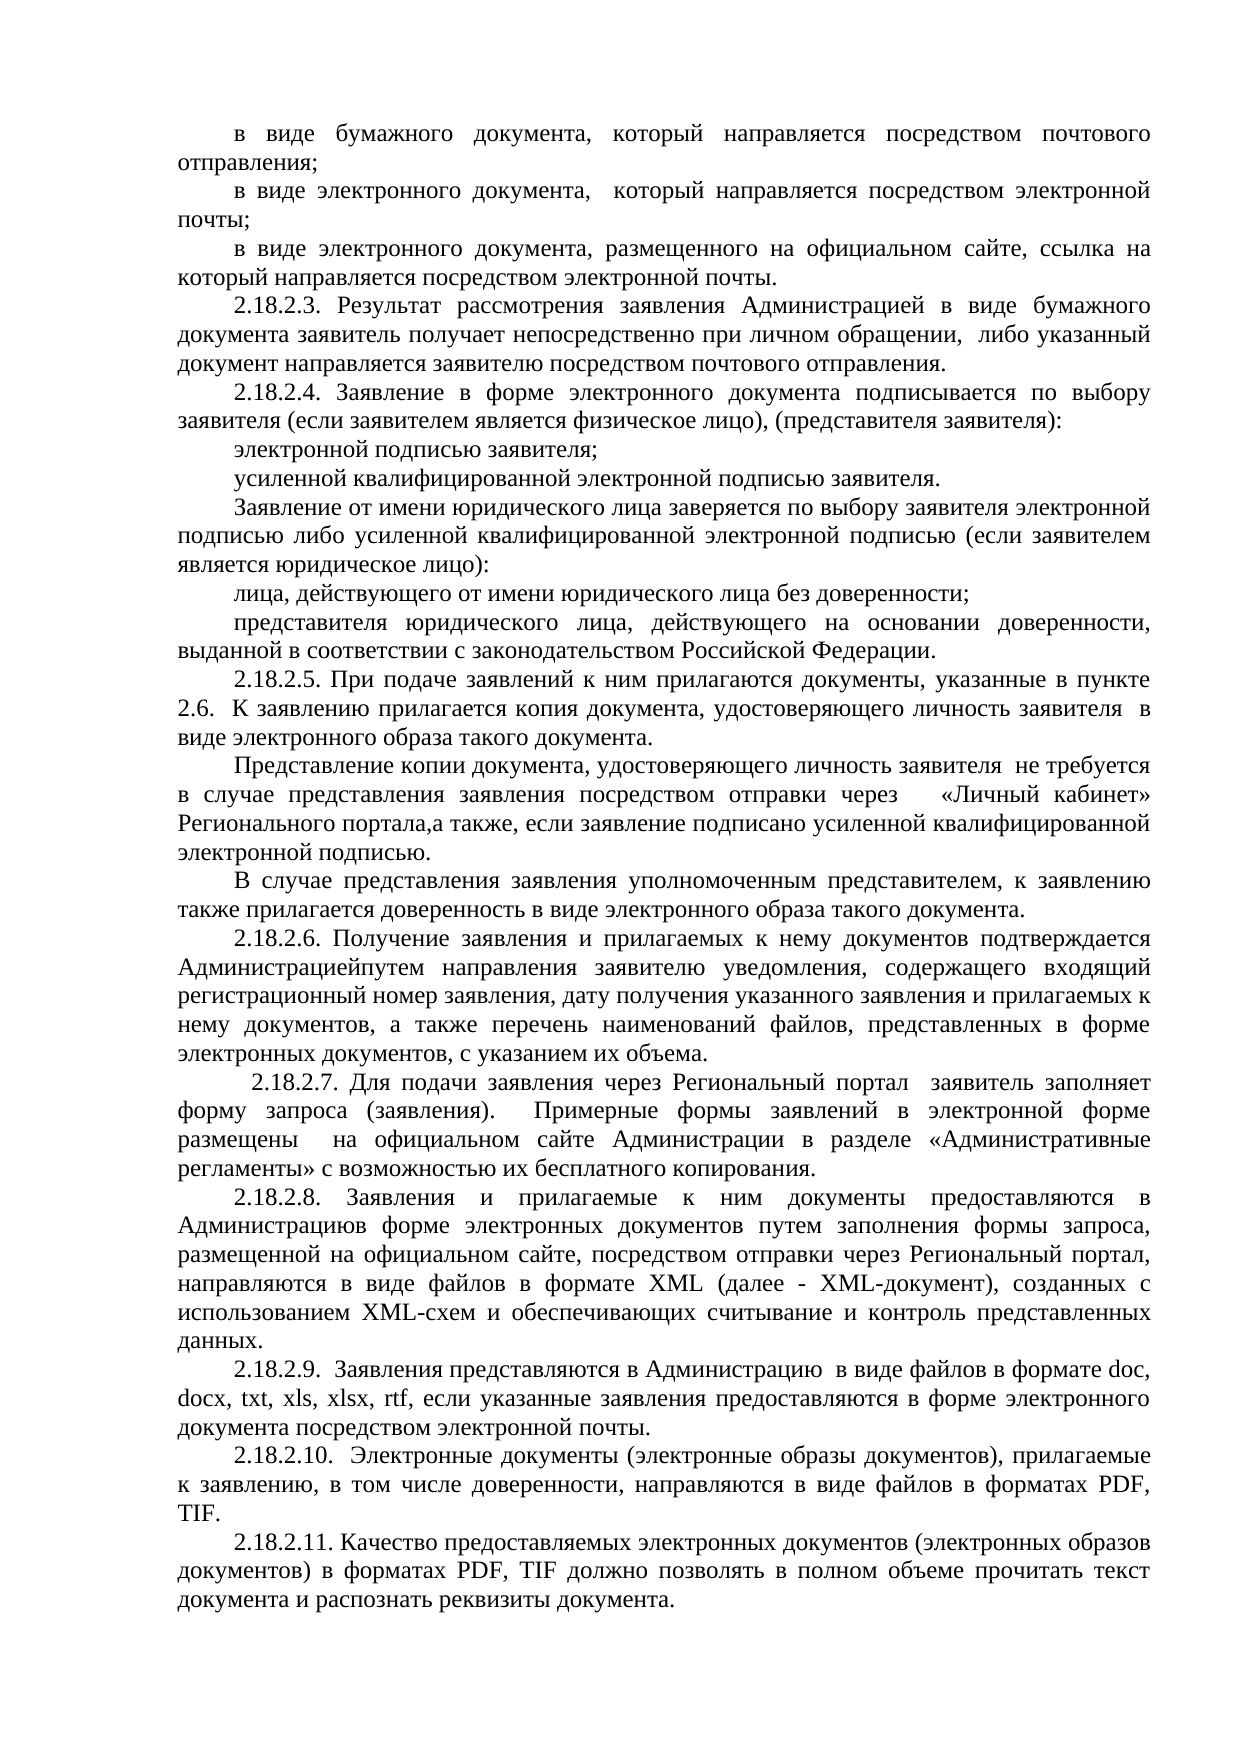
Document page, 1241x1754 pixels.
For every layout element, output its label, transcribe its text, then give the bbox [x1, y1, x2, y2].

text электронной подписью заявителя; [177, 434, 1152, 463]
text 2.18.2.11. Качество предоставляемых электронных документов (электронных образов документов) в форматах PDF, TIF должно позволять в полном объеме прочитать текст документа и распознать реквизиты документа. [177, 1527, 1152, 1613]
text 2.18.2.9. Заявления представляются в Администрацию в виде файлов в формате doc, docx, txt, xls, xlsx, rtf, если указанные заявления предоставляются в форме электронного документа посредством электронной почты. [177, 1354, 1152, 1441]
text 2.18.2.3. Результат рассмотрения заявления Администрацией в виде бумажного документа заявитель получает непосредственно при личном обращении, либо указанный документ направляется заявителю посредством почтового отправления. [177, 291, 1152, 377]
text 2.18.2.10. Электронные документы (электронные образы документов), прилагаемые к заявлению, в том числе доверенности, направляются в виде файлов в форматах PDF, TIF. [177, 1441, 1152, 1527]
text в виде бумажного документа, который направляется посредством почтового отправления; [177, 118, 1152, 176]
text 2.18.2.7. Для подачи заявления через Региональный портал заявитель заполняет форму запроса (заявления). Примерные формы заявлений в электронной форме размещены на официальном сайте Администрации в разделе «Административные регламенты» с возможностью их бесплатного копирования. [177, 1067, 1152, 1182]
text 2.18.2.5. При подаче заявлений к ним прилагаются документы, указанные в пункте 2.6. К заявлению прилагается копия документа, удостоверяющего личность заявителя в виде электронного образа такого документа. [177, 664, 1152, 751]
text усиленной квалифицированной электронной подписью заявителя. [177, 463, 1152, 492]
text в виде электронного документа, размещенного на официальном сайте, ссылка на который направляется посредством электронной почты. [177, 233, 1152, 291]
text Представление копии документа, удостоверяющего личность заявителя не требуется в случае представления заявления посредством отправки через «Личный кабинет» Регионального портала,а также, если заявление подписано усиленной квалифицированной электронной подписью. [177, 751, 1152, 866]
text Заявление от имени юридического лица заверяется по выбору заявителя электронной подписью либо усиленной квалифицированной электронной подписью (если заявителем является юридическое лицо): [177, 492, 1152, 578]
text в виде электронного документа, который направляется посредством электронной почты; [177, 176, 1152, 233]
text лица, действующего от имени юридического лица без доверенности; [177, 578, 1152, 607]
text 2.18.2.4. Заявление в форме электронного документа подписывается по выбору заявителя (если заявителем является физическое лицо), (представителя заявителя): [177, 377, 1152, 434]
text В случае представления заявления уполномоченным представителем, к заявлению также прилагается доверенность в виде электронного образа такого документа. [177, 866, 1152, 923]
text 2.18.2.8. Заявления и прилагаемые к ним документы предоставляются в Администрациюв форме электронных документов путем заполнения формы запроса, размещенной на официальном сайте, посредством отправки через Региональный портал, направляются в виде файлов в формате XML (далее - XML-документ), созданных с использованием XML-схем и обеспечивающих считывание и контроль представленных данных. [177, 1182, 1152, 1354]
text 2.18.2.6. Получение заявления и прилагаемых к нему документов подтверждается Администрациейпутем направления заявителю уведомления, содержащего входящий регистрационный номер заявления, дату получения указанного заявления и прилагаемых к нему документов, а также перечень наименований файлов, представленных в форме электронных документов, с указанием их объема. [177, 923, 1152, 1067]
text представителя юридического лица, действующего на основании доверенности, выданной в соответствии с законодательством Российской Федерации. [177, 607, 1152, 664]
